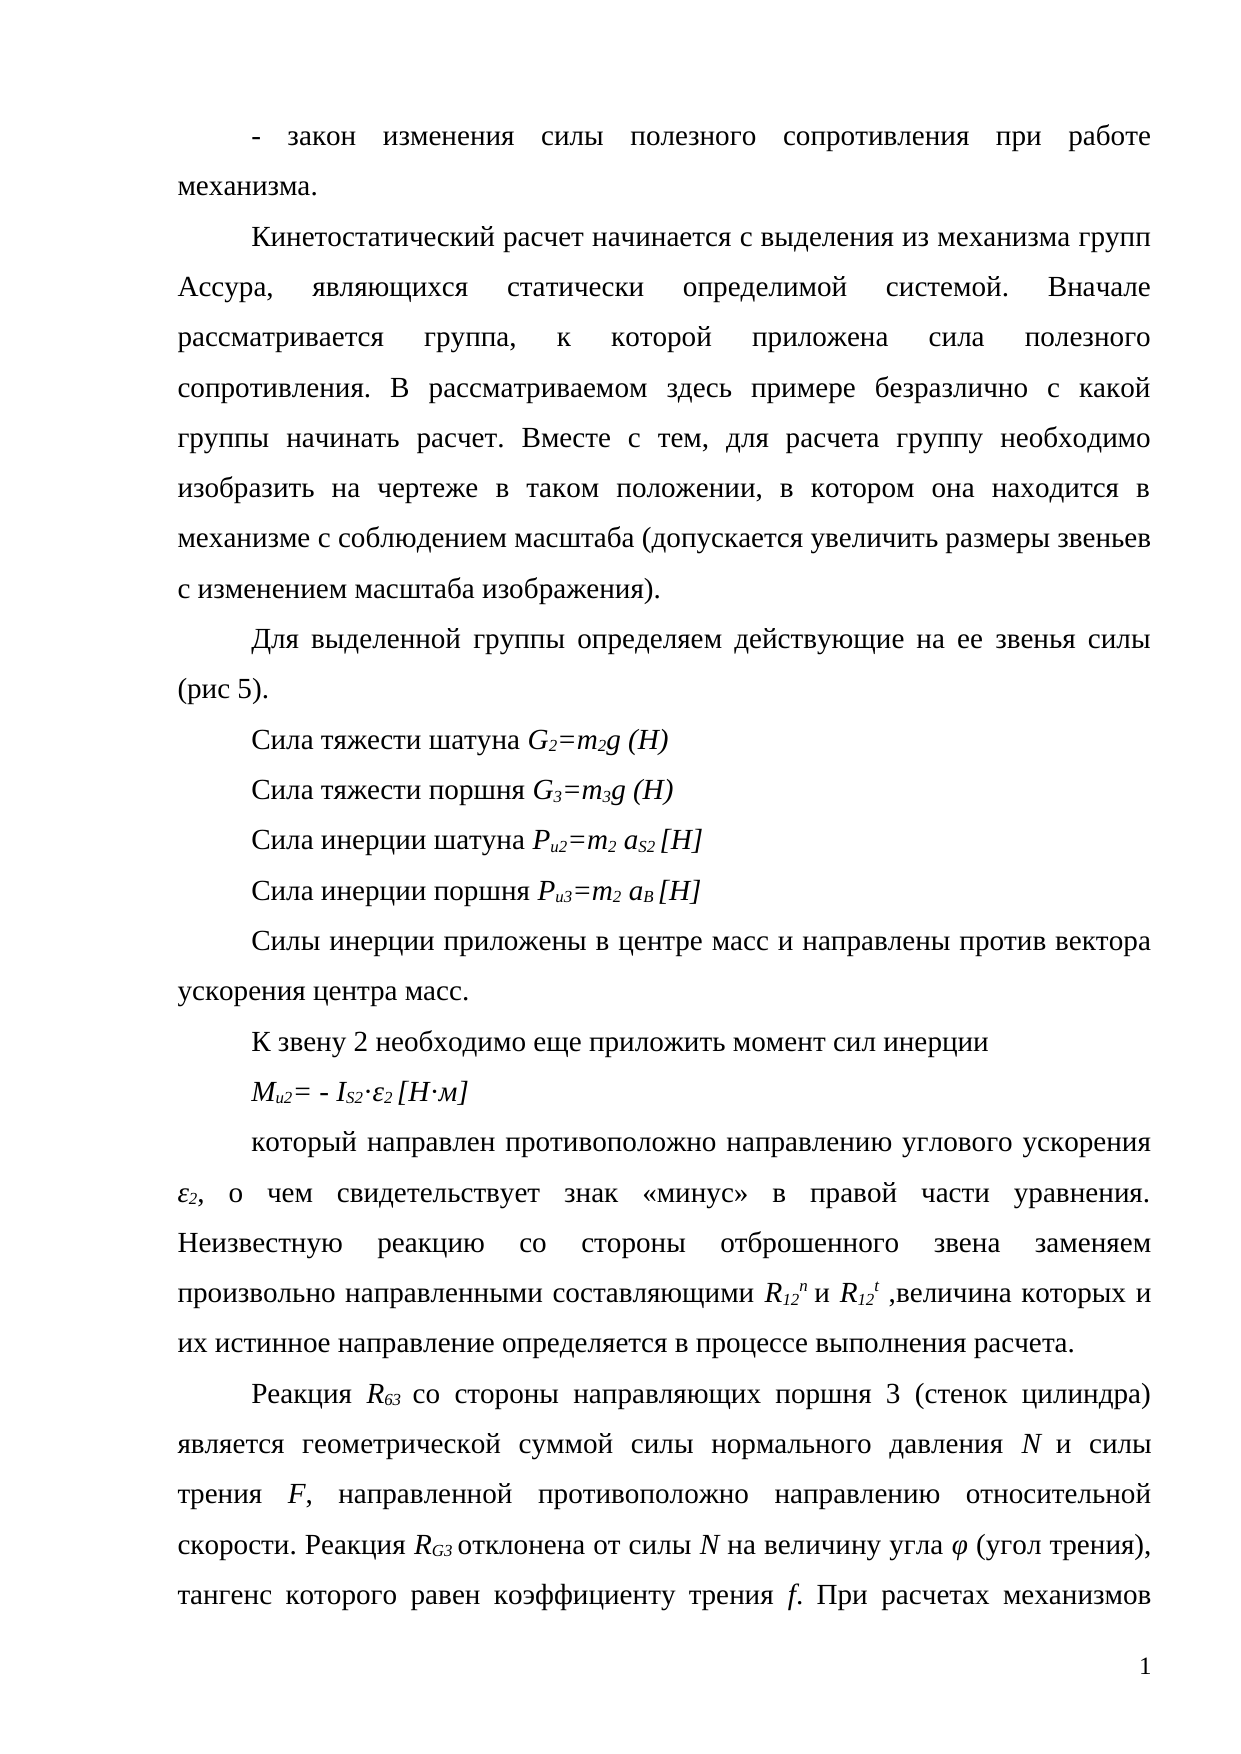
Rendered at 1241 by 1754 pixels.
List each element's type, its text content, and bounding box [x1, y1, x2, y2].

text - закон изменения силы полезного сопротивления при работе механизма. [177, 118, 1152, 202]
text Сила тяжести поршня G3=m3g (Н) [177, 772, 1152, 806]
text Для выделенной группы определяем действующие на ее звенья силы (рис 5). [177, 621, 1152, 705]
text который направлен противоположно направлению углового ускорения ε2, о чем свидетельствует знак «минус» в правой части уравнения. Неизвестную реакцию со стороны отброшенного звена заменяем произвольно направленными составляющими R12n и R12t ,величина которых и их истинное направление определяется в процессе выполнения расчета. [177, 1124, 1152, 1359]
text Мu2= - IS2·ε2 [H·м] [177, 1074, 1152, 1108]
text Сила тяжести шатуна G2=m2g (H) [177, 722, 1152, 755]
text Сила инерции поршня Pu3=m2 аВ [H] [177, 873, 1152, 906]
text Кинетостатический расчет начинается с выделения из механизма групп Ассура, являющихся статически определимой системой. Вначале рассматривается группа, к которой приложена сила полезного сопротивления. В рассматриваемом здесь примере безразлично с какой группы начинать расчет. Вместе с тем, для расчета группу необходимо изобразить на чертеже в таком положении, в котором она находится в механизме с соблюдением масштаба (допускается увеличить размеры звеньев с изменением масштаба изображения). [177, 219, 1152, 604]
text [177, 1376, 1152, 1611]
text К звену 2 необходимо еще приложить момент сил инерции [177, 1024, 1152, 1057]
text Силы инерции приложены в центре масс и направлены против вектора ускорения центра масс. [177, 923, 1152, 1007]
text Сила инерции шатуна Pu2=m2 аS2 [H] [177, 822, 1152, 856]
